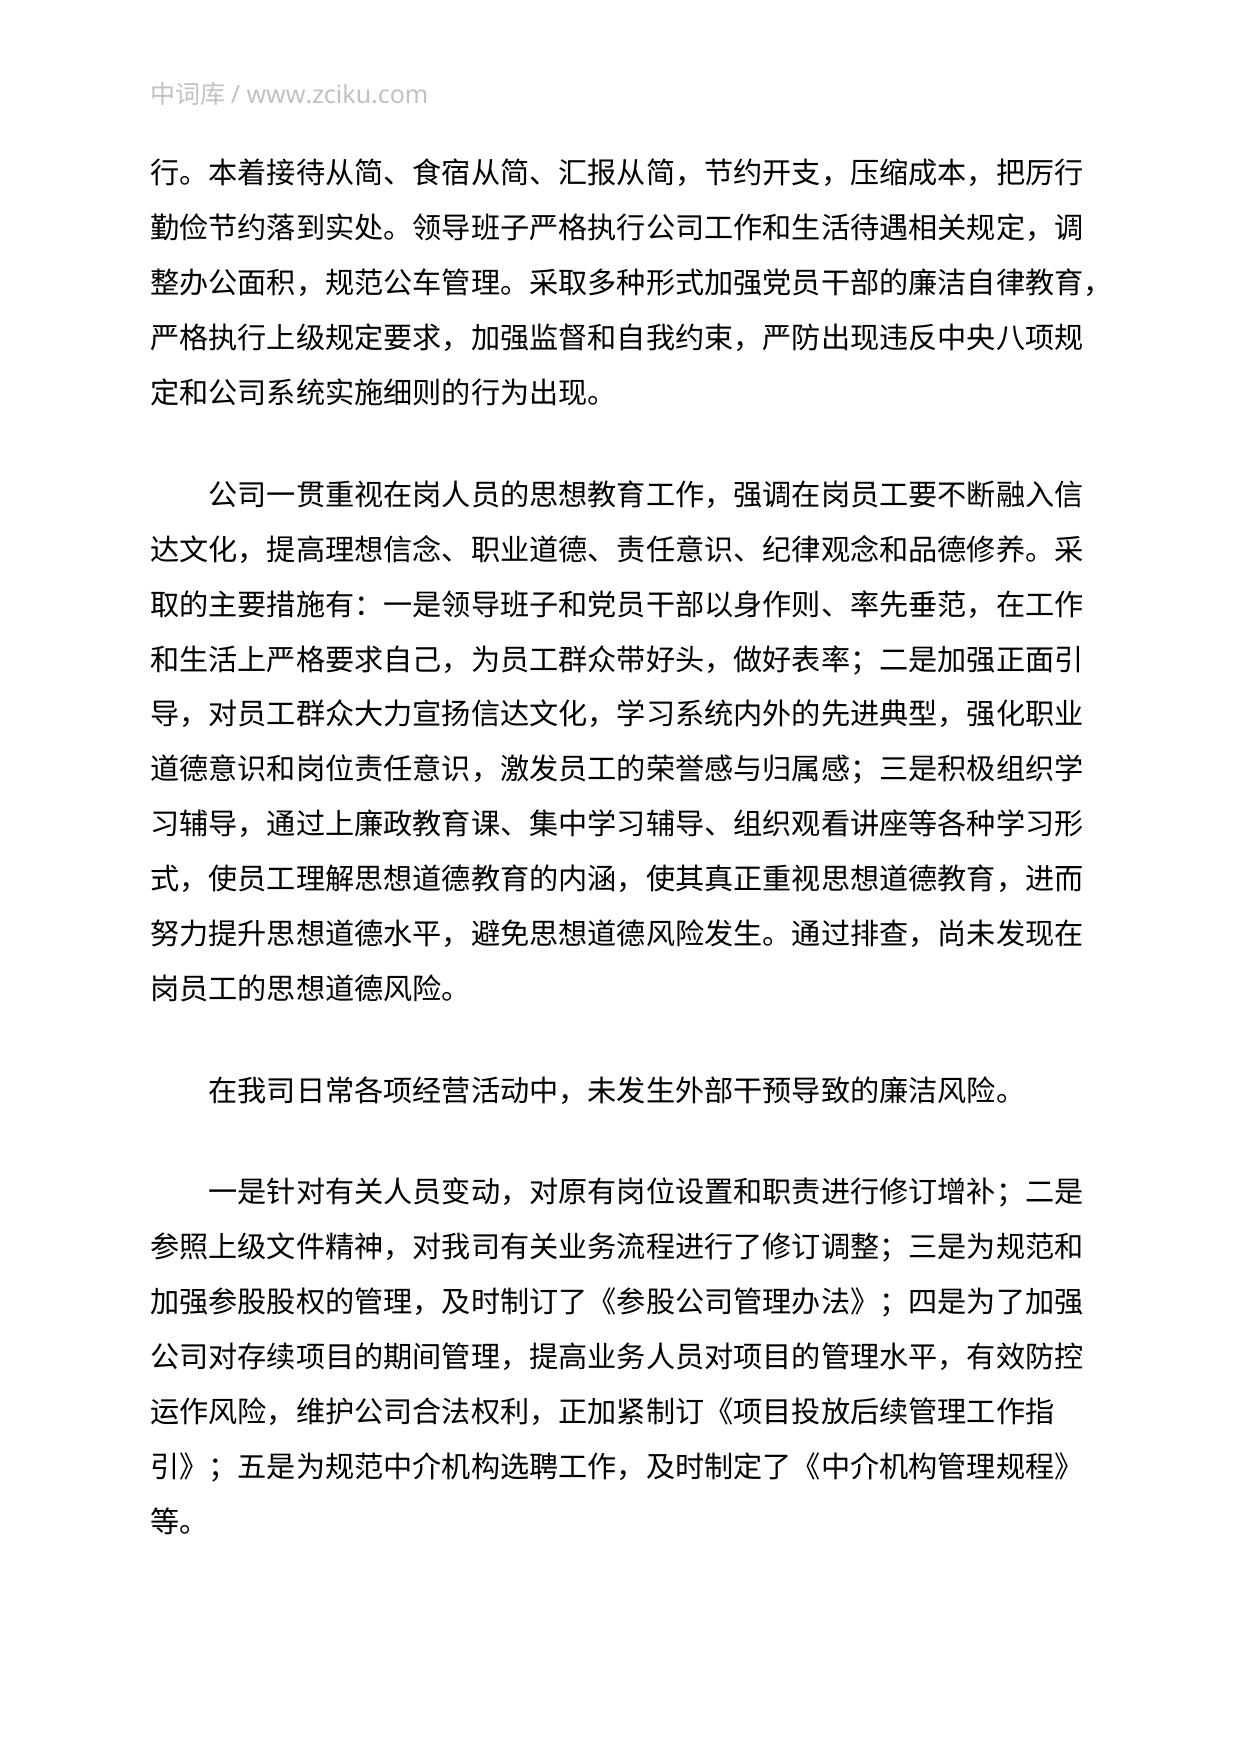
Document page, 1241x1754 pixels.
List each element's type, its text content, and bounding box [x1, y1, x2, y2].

text 在我司日常各项经营活动中，未发生外部干预导致的廉洁风险。 [150, 1067, 1090, 1109]
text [150, 150, 1090, 412]
text 公司一贯重视在岗人员的思想教育工作，强调在岗员工要不断融入信达文化，提高理想信念、职业道德、责任意识、纪律观念和品德修养。采取的主要措施有：一是领导班子和党员干部以身作则、率先垂范，在工作和生活上严格要求自己，为员工群众带好头，做好表率；二是加强正面引导，对员工群众大力宣扬信达文化，学习系统内外的先进典型，强化职业道德意识和岗位责任意识，激发员工的荣誉感与归属感；三是积极组织学习辅导，通过上廉政教育课、集中学习辅导、组织观看讲座等各种学习形式，使员工理解思想道德教育的内涵，使其真正重视思想道德教育，进而努力提升思想道德水平，避免思想道德风险发生。通过排查，尚未发现在岗员工的思想道德风险。 [150, 471, 1090, 1008]
text 一是针对有关人员变动，对原有岗位设置和职责进行修订增补；二是参照上级文件精神，对我司有关业务流程进行了修订调整；三是为规范和加强参股股权的管理，及时制订了《参股公司管理办法》；四是为了加强公司对存续项目的期间管理，提高业务人员对项目的管理水平，有效防控运作风险，维护公司合法权利，正加紧制订《项目投放后续管理工作指引》；五是为规范中介机构选聘工作，及时制定了《中介机构管理规程》等。 [150, 1169, 1090, 1541]
